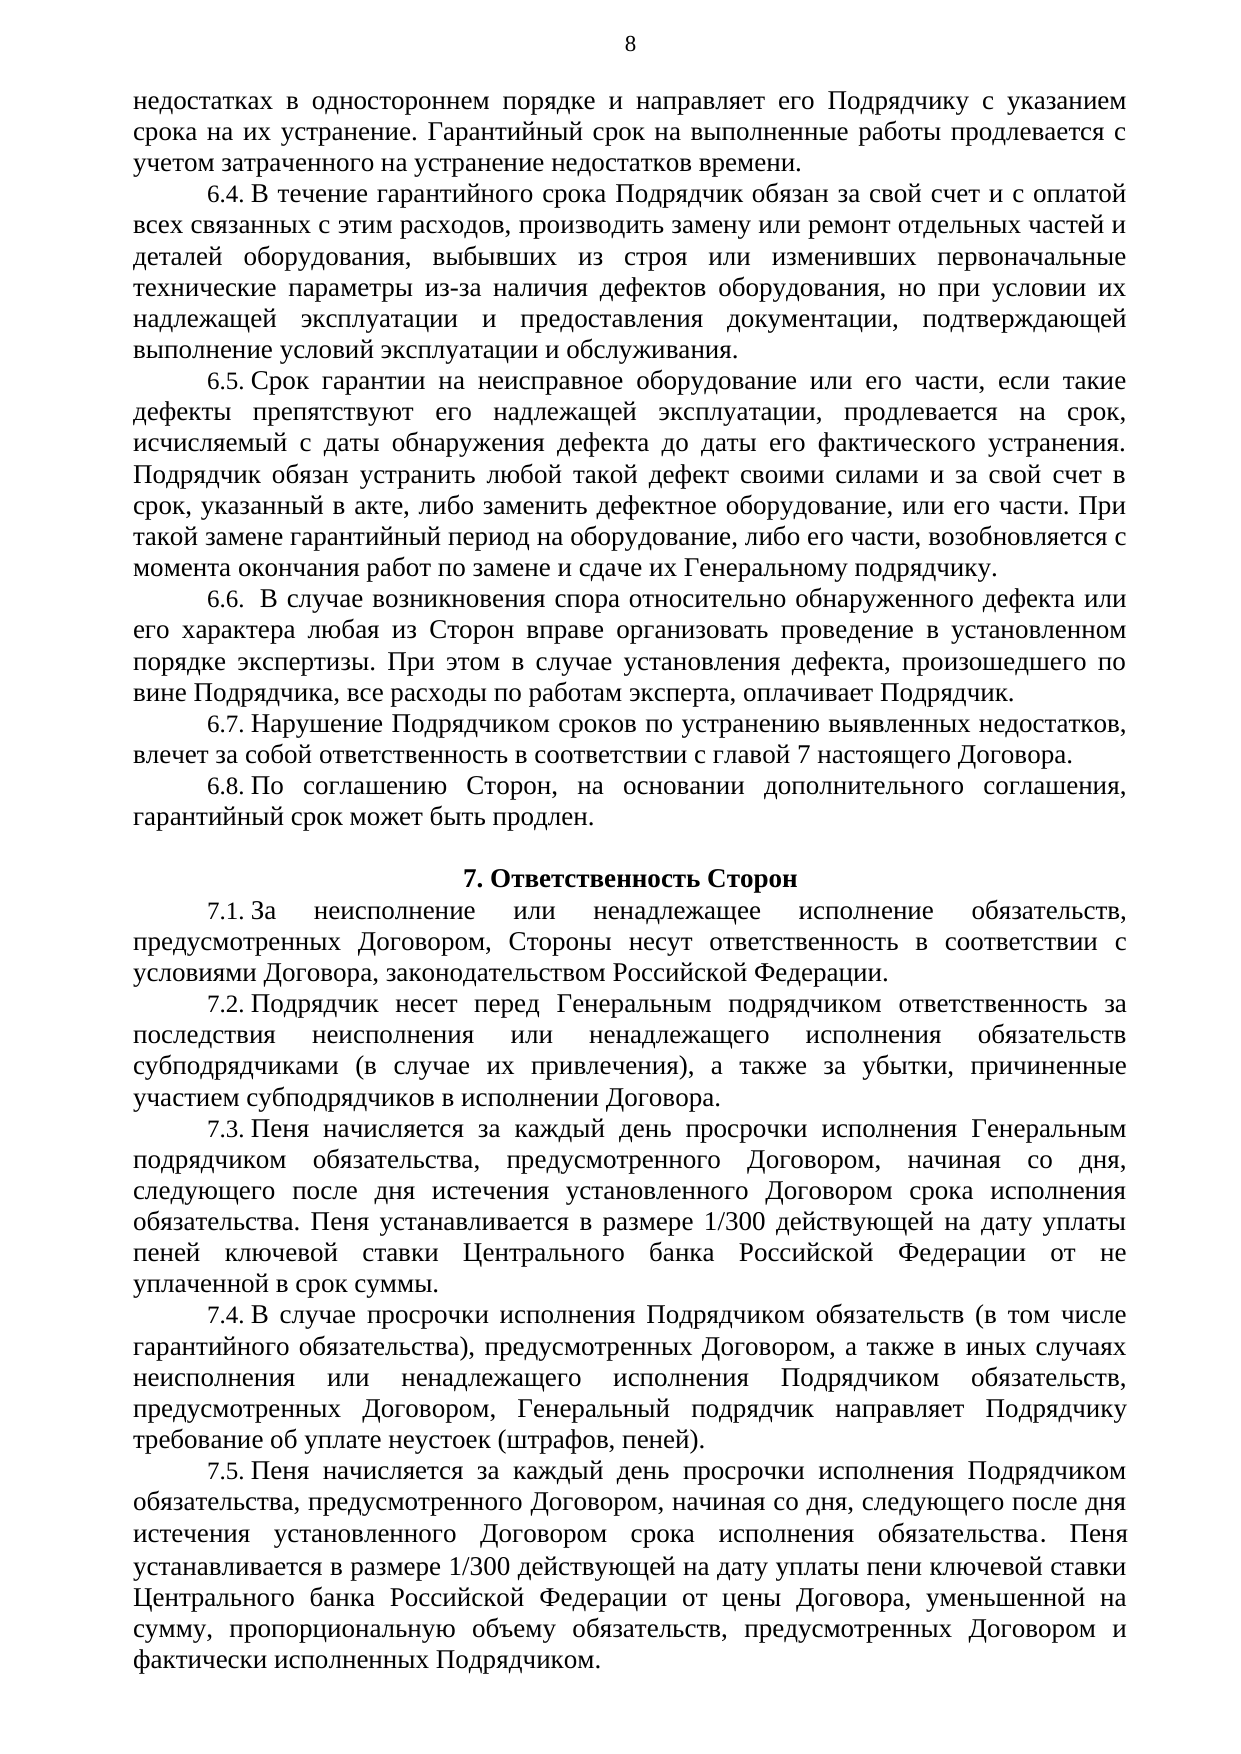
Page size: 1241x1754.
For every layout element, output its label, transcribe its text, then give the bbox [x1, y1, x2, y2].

list Нарушение Подрядчиком сроков по устранению выявленных недостатков, влечет за собой ответственность в соответствии с главой 7 настоящего Договора. [133, 707, 1128, 769]
list Ответственность Сторон [133, 863, 1128, 894]
list Срок гарантии на неисправное оборудование или его части, если такие дефекты препятствуют его надлежащей эксплуатации, продлевается на срок, исчисляемый с даты обнаружения дефекта до даты его фактического устранения. Подрядчик обязан устранить любой такой дефект своими силами и за свой счет в срок, указанный в акте, либо заменить дефектное оборудование, или его части. При такой замене гарантийный период на оборудование, либо его части, возобновляется с момента окончания работ по замене и сдаче их Генеральному подрядчику. [133, 364, 1128, 582]
list Пеня начисляется за каждый день просрочки исполнения Подрядчиком обязательства, предусмотренного Договором, начиная со дня, следующего после дня истечения установленного Договором срока исполнения обязательства. Пеня устанавливается в размере 1/300 действующей на дату уплаты пени ключевой ставки Центрального банка Российской Федерации от цены Договора, уменьшенной на сумму, пропорциональную объему обязательств, предусмотренных Договором и фактически исполненных Подрядчиком. [133, 1454, 1128, 1674]
list По соглашению Сторон, на основании дополнительного соглашения, гарантийный срок может быть продлен. [133, 769, 1128, 831]
list Пеня начисляется за каждый день просрочки исполнения Генеральным подрядчиком обязательства, предусмотренного Договором, начиная со дня, следующего после дня истечения установленного Договором срока исполнения обязательства. Пеня устанавливается в размере 1/300 действующей на дату уплаты пеней ключевой ставки Центрального банка Российской Федерации от не уплаченной в срок суммы. [133, 1112, 1128, 1299]
list Подрядчик несет перед Генеральным подрядчиком ответственность за последствия неисполнения или ненадлежащего исполнения обязательств субподрядчиками (в случае их привлечения), а также за убытки, причиненные участием субподрядчиков в исполнении Договора. [133, 987, 1128, 1112]
list За неисполнение или ненадлежащее исполнение обязательств, предусмотренных Договором, Стороны несут ответственность в соответствии с условиями Договора, законодательством Российской Федерации. [133, 894, 1128, 987]
list В случае возникновения спора относительно обнаруженного дефекта или его характера любая из Сторон вправе организовать проведение в установленном порядке экспертизы. При этом в случае установления дефекта, произошедшего по вине Подрядчика, все расходы по работам эксперта, оплачивает Подрядчик. [133, 582, 1128, 707]
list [133, 84, 1128, 177]
list В течение гарантийного срока Подрядчик обязан за свой счет и с оплатой всех связанных с этим расходов, производить замену или ремонт отдельных частей и деталей оборудования, выбывших из строя или изменивших первоначальные технические параметры из-за наличия дефектов оборудования, но при условии их надлежащей эксплуатации и предоставления документации, подтверждающей выполнение условий эксплуатации и обслуживания. [133, 177, 1128, 364]
list В случае просрочки исполнения Подрядчиком обязательств (в том числе гарантийного обязательства), предусмотренных Договором, а также в иных случаях неисполнения или ненадлежащего исполнения Подрядчиком обязательств, предусмотренных Договором, Генеральный подрядчик направляет Подрядчику требование об уплате неустоек (штрафов, пеней). [133, 1299, 1128, 1454]
